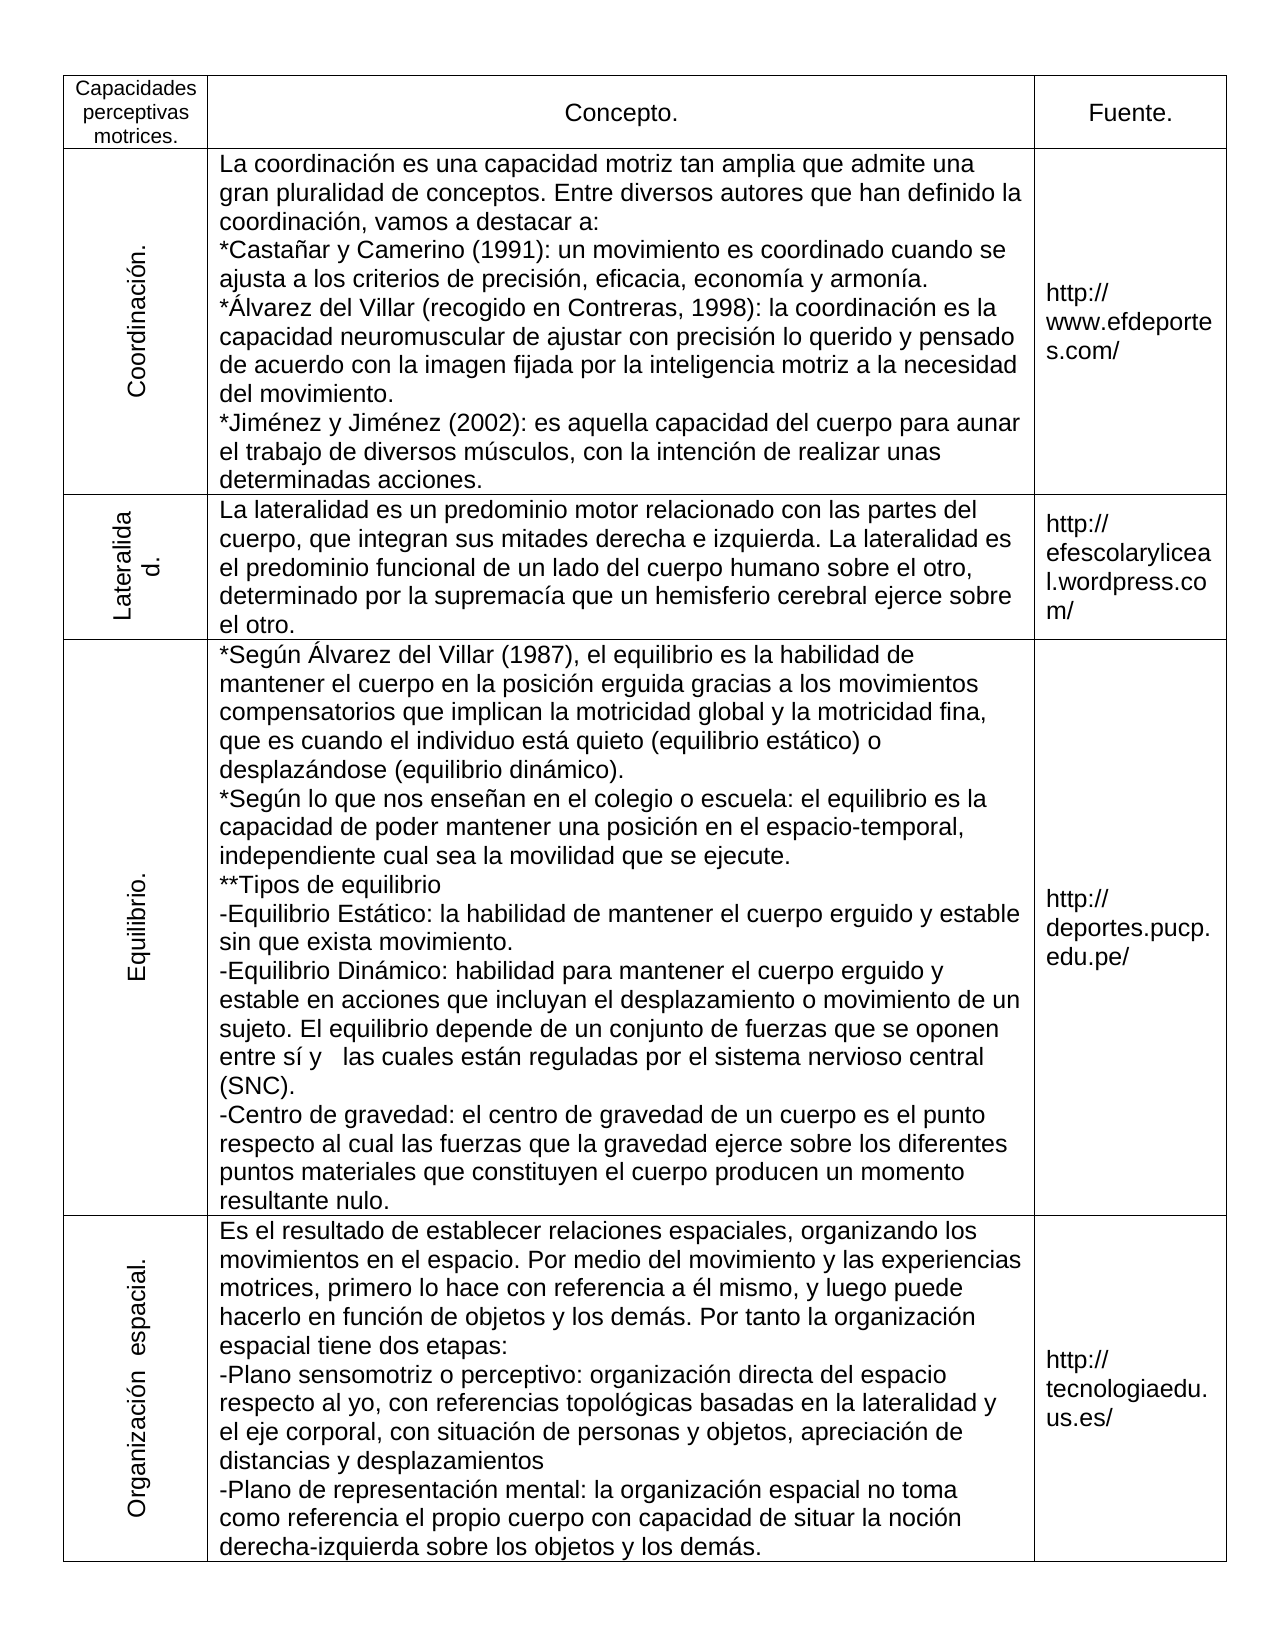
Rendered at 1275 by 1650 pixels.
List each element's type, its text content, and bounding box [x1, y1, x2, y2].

table_cell Organización espacial. [64, 1216, 207, 1561]
table_cell http://efescolaryliceal.wordpress.com/ [1035, 495, 1226, 639]
table_cell Lateralidad. [64, 495, 207, 639]
table_cell http://deportes.pucp.edu.pe/ [1035, 640, 1226, 1215]
table_header Fuente. [1035, 76, 1226, 148]
table_cell *Según Álvarez del Villar (1987), el equilibrio es la habilidad de mantener el cuerpo en la posición erguida gracias a los movimientos compensatorios que implican la motricidad global y la motricidad fina, que es cuando el individuo está quieto (equilibrio estático) o desplazándose (equilibrio dinámico). *Según lo que nos enseñan en el colegio o escuela: el equilibrio es la capacidad de poder mantener una posición en el espacio-temporal, independiente cual sea la movilidad que se ejecute. **Tipos de equilibrio -Equilibrio Estático: la habilidad de mantener el cuerpo erguido y estable sin que exista movimiento. -Equilibrio Dinámico: habilidad para mantener el cuerpo erguido y estable en acciones que incluyan el desplazamiento o movimiento de un sujeto. El equilibrio depende de un conjunto de fuerzas que se oponen entre sí y las cuales están reguladas por el sistema nervioso central (SNC). -Centro de gravedad: el centro de gravedad de un cuerpo es el punto respecto al cual las fuerzas que la gravedad ejerce sobre los diferentes puntos materiales que constituyen el cuerpo producen un momento resultante nulo. [208, 640, 1034, 1215]
table_cell La lateralidad es un predominio motor relacionado con las partes del cuerpo, que integran sus mitades derecha e izquierda. La lateralidad es el predominio funcional de un lado del cuerpo humano sobre el otro, determinado por la supremacía que un hemisferio cerebral ejerce sobre el otro. [208, 495, 1034, 639]
table_cell http://www.efdeportes.com/ [1035, 149, 1226, 494]
table_header Concepto. [208, 76, 1034, 148]
table_cell Coordinación. [64, 149, 207, 494]
table_cell http://tecnologiaedu.us.es/ [1035, 1216, 1226, 1561]
table_cell Equilibrio. [64, 640, 207, 1215]
table_header Capacidades perceptivas motrices. [64, 76, 207, 148]
table_cell La coordinación es una capacidad motriz tan amplia que admite una gran pluralidad de conceptos. Entre diversos autores que han definido la coordinación, vamos a destacar a: *Castañar y Camerino (1991): un movimiento es coordinado cuando se ajusta a los criterios de precisión, eficacia, economía y armonía. *Álvarez del Villar (recogido en Contreras, 1998): la coordinación es la capacidad neuromuscular de ajustar con precisión lo querido y pensado de acuerdo con la imagen fijada por la inteligencia motriz a la necesidad del movimiento. *Jiménez y Jiménez (2002): es aquella capacidad del cuerpo para aunar el trabajo de diversos músculos, con la intención de realizar unas determinadas acciones. [208, 149, 1034, 494]
table_cell Es el resultado de establecer relaciones espaciales, organizando los movimientos en el espacio. Por medio del movimiento y las experiencias motrices, primero lo hace con referencia a él mismo, y luego puede hacerlo en función de objetos y los demás. Por tanto la organización espacial tiene dos etapas: -Plano sensomotriz o perceptivo: organización directa del espacio respecto al yo, con referencias topológicas basadas en la lateralidad y el eje corporal, con situación de personas y objetos, apreciación de distancias y desplazamientos -Plano de representación mental: la organización espacial no toma como referencia el propio cuerpo con capacidad de situar la noción derecha-izquierda sobre los objetos y los demás. [208, 1216, 1034, 1561]
